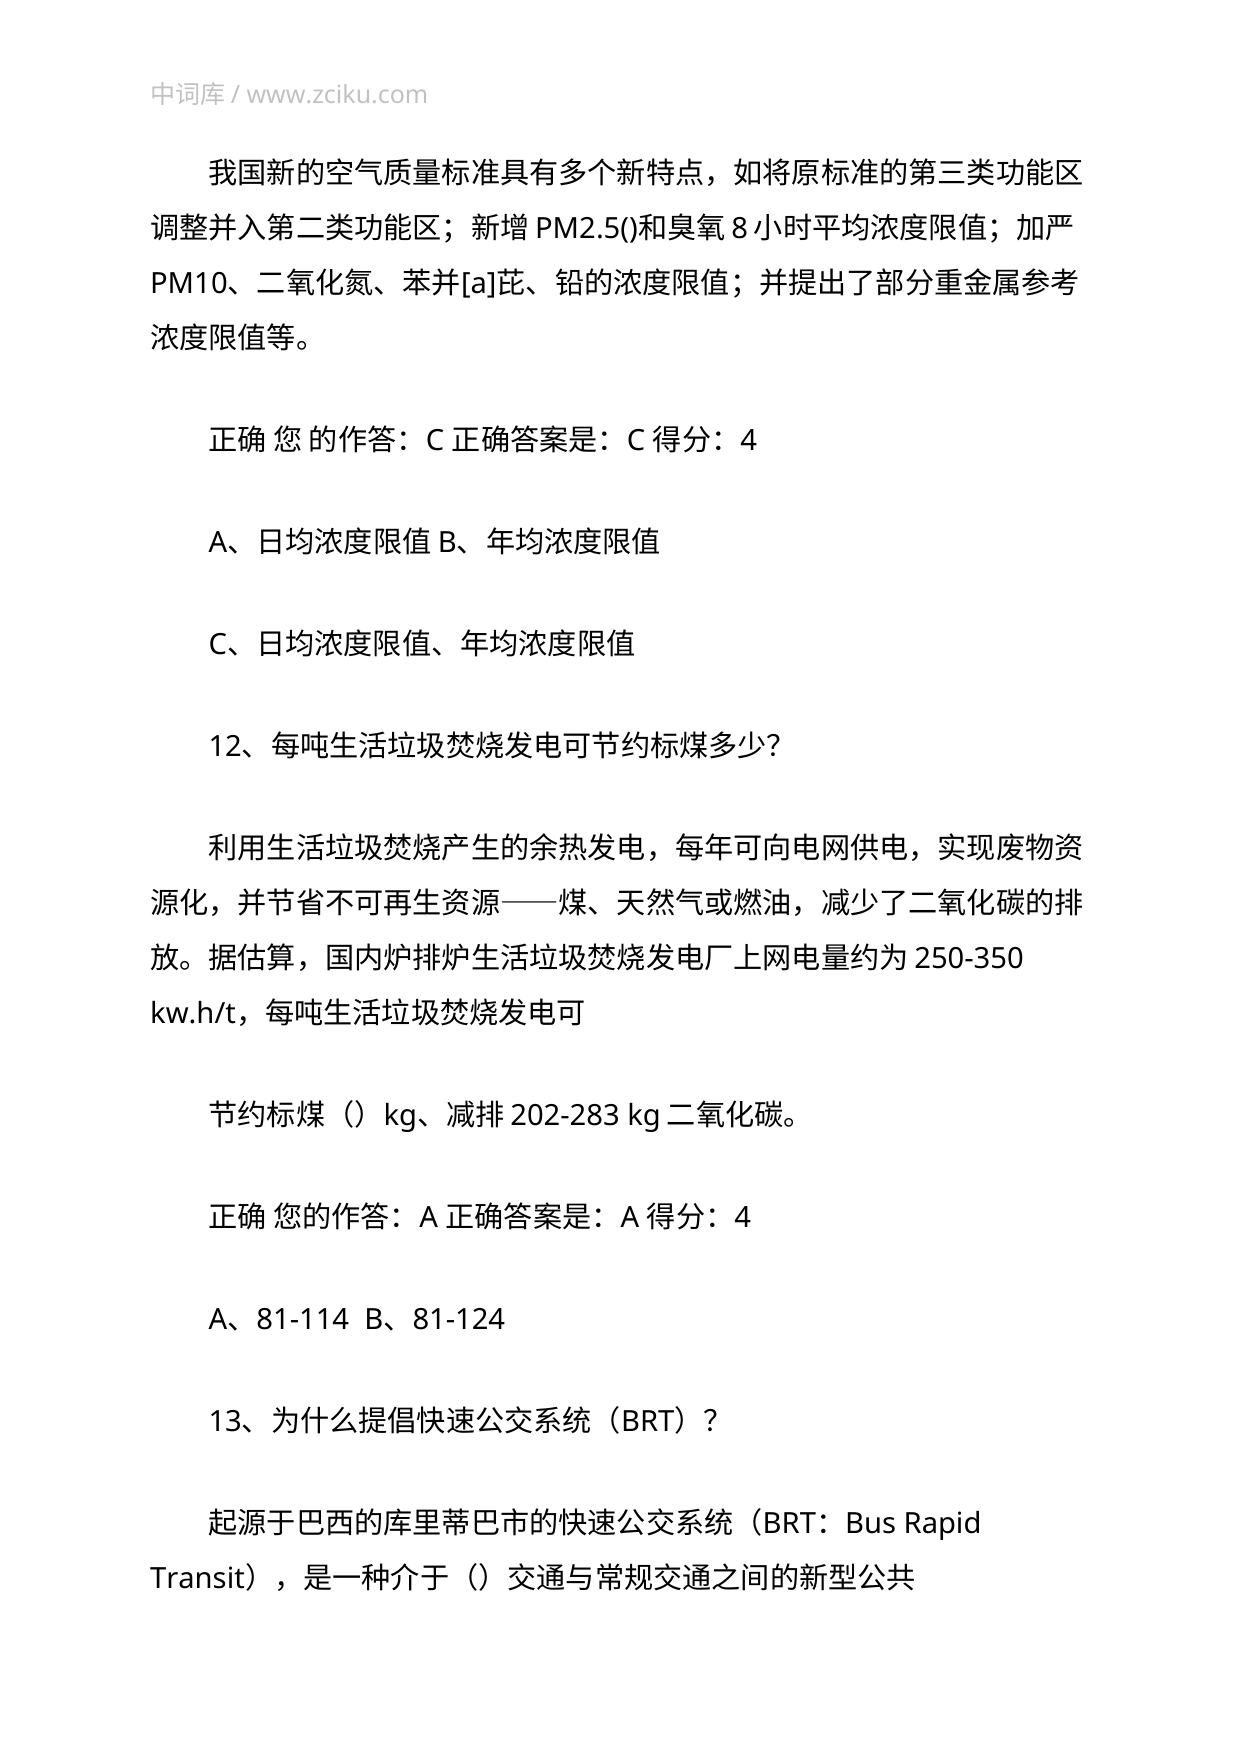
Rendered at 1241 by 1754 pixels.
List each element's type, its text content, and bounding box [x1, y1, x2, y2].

text A、81-114 B、81-124 [150, 1295, 1090, 1338]
text 12、每吨生活垃圾焚烧发电可节约标煤多少？ [150, 723, 1090, 765]
text 我国新的空气质量标准具有多个新特点，如将原标准的第三类功能区调整并入第二类功能区；新增PM2.5()和臭氧8小时平均浓度限值；加严PM10、二氧化氮、苯并[a]芘、铅的浓度限值；并提出了部分重金属参考浓度限值等。 [150, 150, 1090, 357]
text A、日均浓度限值 B、年均浓度限值 [150, 519, 1090, 561]
text 起源于巴西的库里蒂巴市的快速公交系统（BRT：Bus Rapid Transit），是一种介于（）交通与常规交通之间的新型公共 [150, 1499, 1090, 1597]
text 节约标煤（）kg、减排202-283 kg二氧化碳。 [150, 1091, 1090, 1134]
text C、日均浓度限值、年均浓度限值 [150, 621, 1090, 663]
text 正确 您 的作答：C 正确答案是：C 得分：4 [150, 417, 1090, 459]
text 利用生活垃圾焚烧产生的余热发电，每年可向电网供电，实现废物资源化，并节省不可再生资源——煤、天然气或燃油，减少了二氧化碳的排放。据估算，国内炉排炉生活垃圾焚烧发电厂上网电量约为250-350 kw.h/t，每吨生活垃圾焚烧发电可 [150, 824, 1090, 1032]
text 13、为什么提倡快速公交系统（BRT）？ [150, 1397, 1090, 1440]
text 正确 您的作答：A 正确答案是：A 得分：4 [150, 1193, 1090, 1236]
